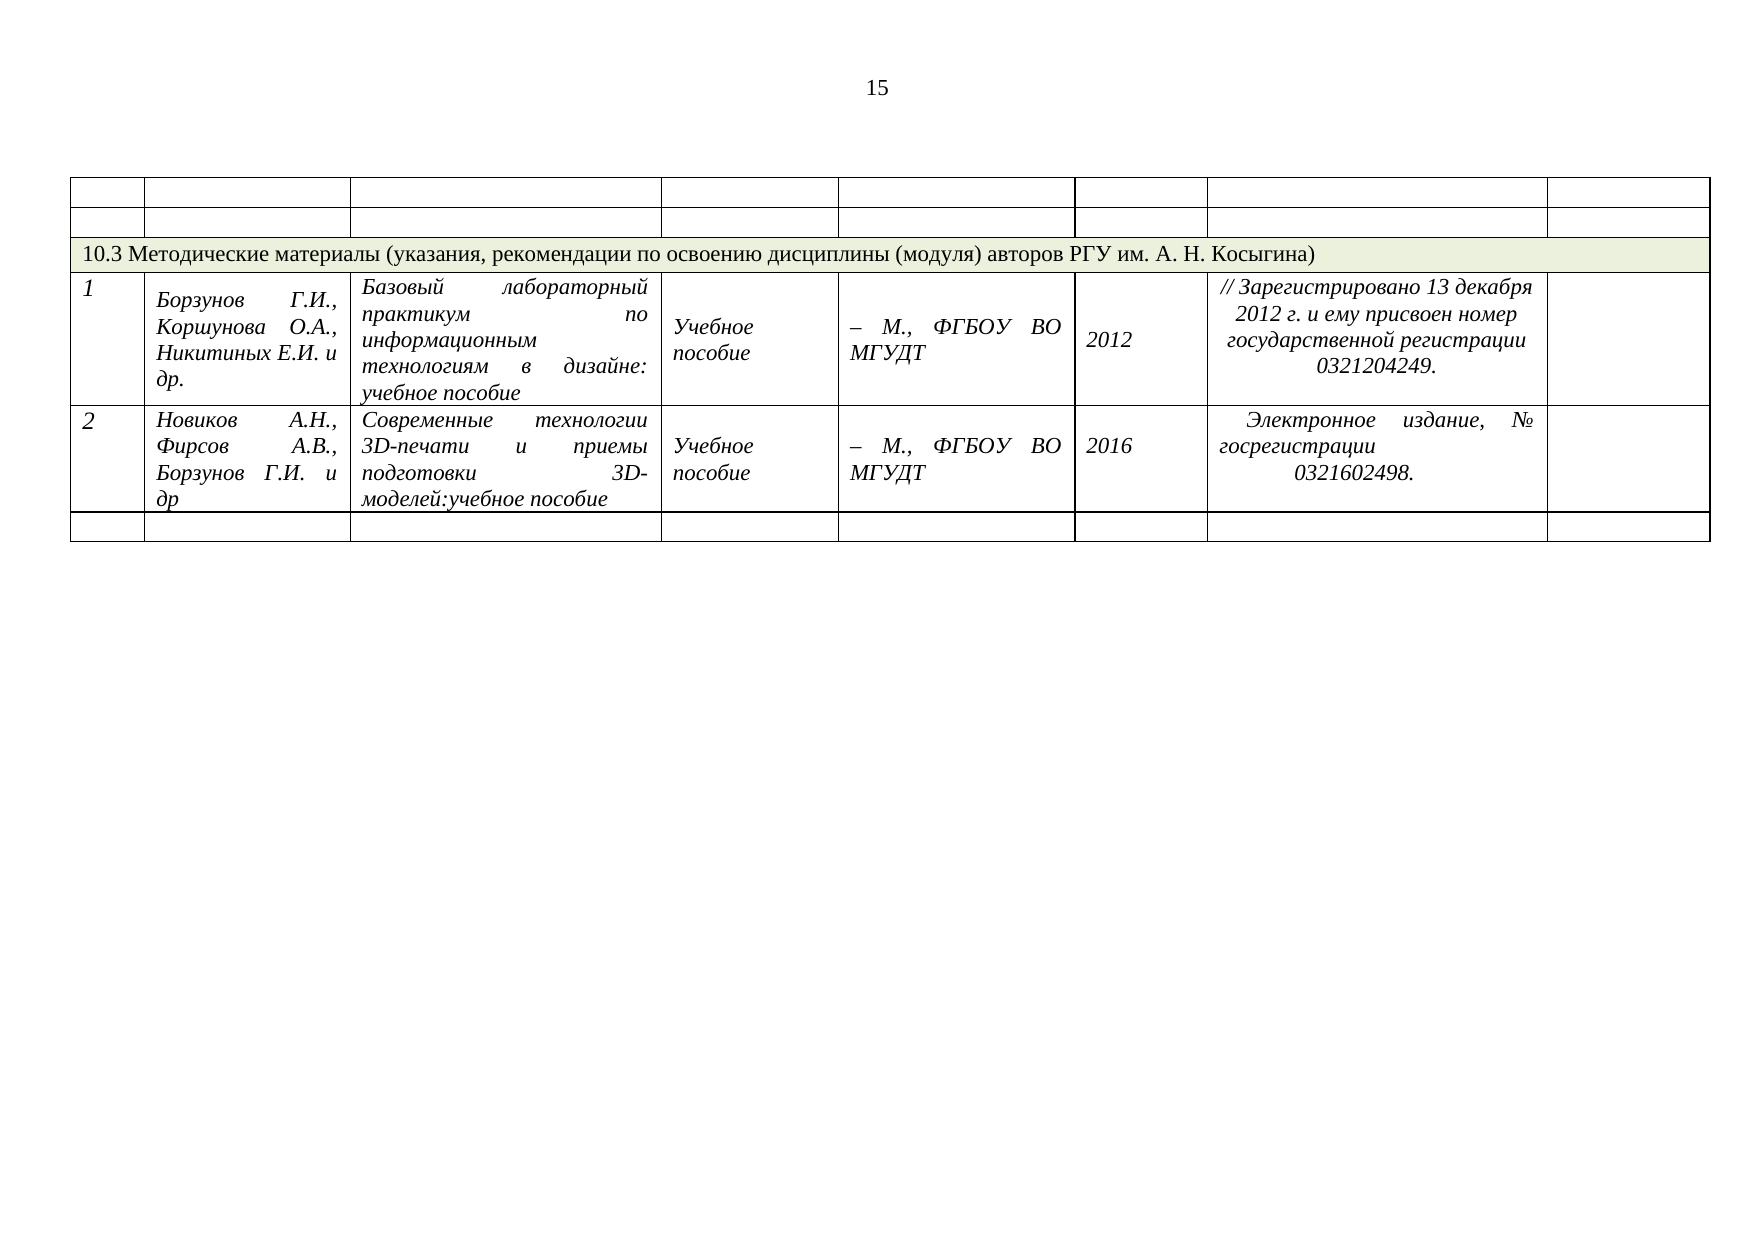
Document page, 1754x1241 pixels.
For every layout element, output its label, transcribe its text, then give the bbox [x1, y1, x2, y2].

table_cell 10.3 Методические материалы (указания, рекомендации по освоению дисциплины (модуля) авторов РГУ им. А. Н. Косыгина) [71, 238, 1709, 272]
table_cell [1208, 513, 1547, 541]
table_cell [145, 178, 350, 207]
table_cell – М., ФГБОУ ВО МГУДТ [839, 273, 1074, 405]
table_cell [145, 513, 350, 541]
table_cell Современные технологии 3D-печати и приемы подготовки 3D-моделей:учебное пособие [351, 406, 661, 511]
table_cell [71, 513, 144, 541]
table_cell [662, 513, 838, 541]
table_cell [71, 178, 144, 207]
table_cell 2012 [1076, 273, 1207, 405]
table_cell Борзунов Г.И., Коршунова О.А., Никитиных Е.И. и др. [145, 273, 350, 405]
table_cell Электронное издание, № госрегистрации 0321602498. [1208, 406, 1547, 511]
table_cell [1548, 273, 1709, 405]
table_cell [351, 208, 661, 237]
table_cell [1208, 178, 1547, 207]
table_cell [71, 208, 144, 237]
table_cell Базовый лабораторный практикум по информационным технологиям в дизайне: учебное пособие [351, 273, 661, 405]
table_cell [1548, 513, 1709, 541]
table_cell [351, 178, 661, 207]
table_cell [1548, 406, 1709, 511]
table_cell [662, 178, 838, 207]
table_cell [351, 513, 661, 541]
table_cell [1208, 208, 1547, 237]
table_cell Учебное пособие [662, 406, 838, 511]
table_cell 2016 [1076, 406, 1207, 511]
table_cell 2 [71, 406, 144, 511]
table_cell [839, 178, 1074, 207]
table_cell [1076, 208, 1207, 237]
table_cell [662, 208, 838, 237]
table_cell // Зарегистрировано 13 декабря 2012 г. и ему присвоен номер государственной регистрации 0321204249. [1208, 273, 1547, 405]
table_cell [839, 513, 1074, 541]
table_cell [145, 208, 350, 237]
table_cell [1076, 178, 1207, 207]
table_cell 1 [71, 273, 144, 405]
table_cell Новиков А.Н., Фирсов А.В., Борзунов Г.И. и др [145, 406, 350, 511]
table_cell [1548, 178, 1709, 207]
table_cell [839, 208, 1074, 237]
table_cell – М., ФГБОУ ВО МГУДТ [839, 406, 1074, 511]
table_cell Учебное пособие [662, 273, 838, 405]
table_cell [1076, 513, 1207, 541]
table_cell [1548, 208, 1709, 237]
